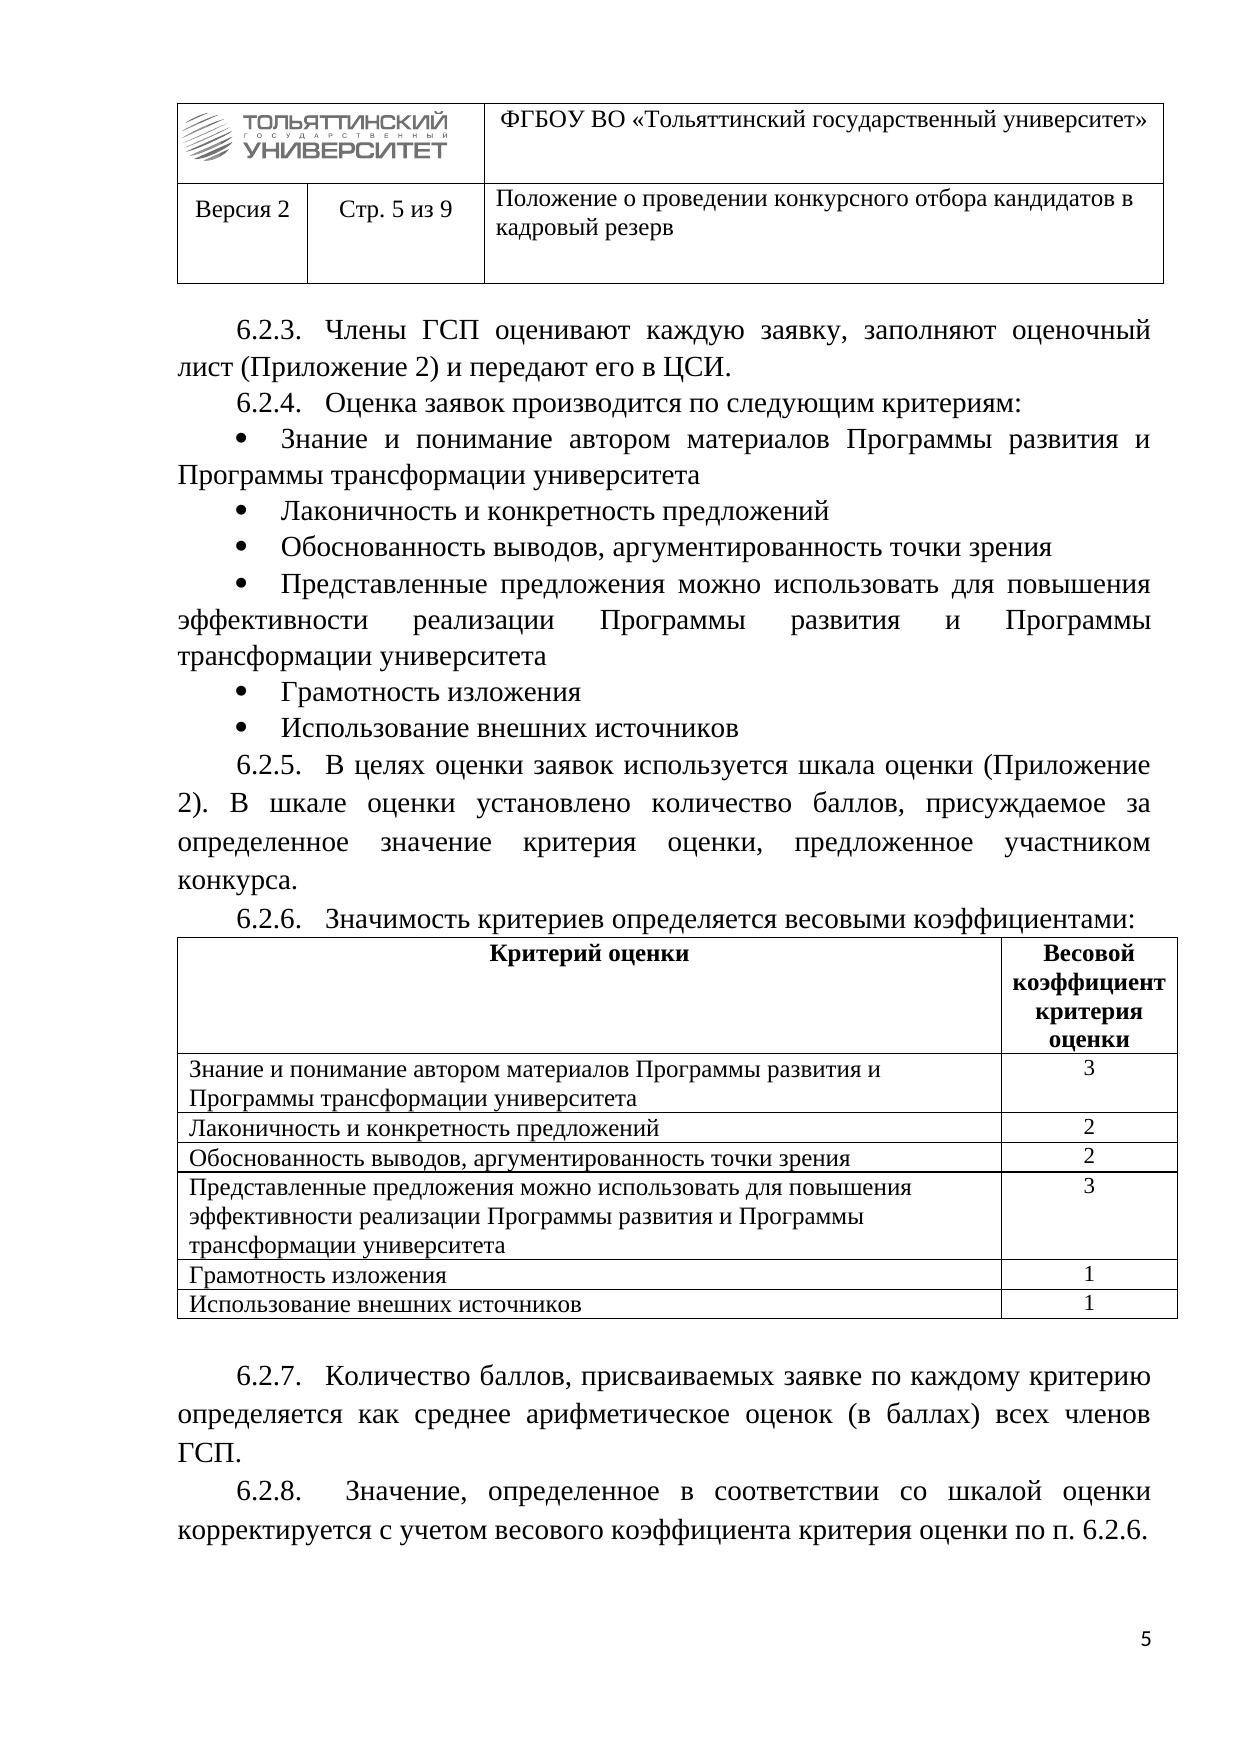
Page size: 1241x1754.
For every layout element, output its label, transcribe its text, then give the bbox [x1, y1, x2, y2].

list Использование внешних источников [177, 711, 1152, 744]
table_cell 3 [1002, 1054, 1177, 1112]
list Обоснованность выводов, аргументированность точки зрения [177, 529, 1152, 563]
list Лаконичность и конкретность предложений [177, 493, 1152, 527]
list Оценка заявок производится по следующим критериям: [177, 385, 1152, 418]
table_cell 1 [1002, 1290, 1177, 1318]
table_cell Грамотность изложения [178, 1260, 1001, 1288]
list Представленные предложения можно использовать для повышения эффективности реализации Программы развития и Программы трансформации университета [177, 566, 1152, 672]
table_cell 3 [1002, 1173, 1177, 1259]
list Значение, определенное в соответствии со шкалой оценки корректируется с учетом весового коэффициента критерия оценки по п. 6.2.6. [177, 1473, 1152, 1546]
table_cell Лаконичность и конкретность предложений [178, 1113, 1001, 1142]
table_header Критерий оценки [178, 938, 1001, 1053]
list Количество баллов, присваиваемых заявке по каждому критерию определяется как среднее арифметическое оценок (в баллах) всех членов ГСП. [177, 1358, 1152, 1468]
table_cell Использование внешних источников [178, 1290, 1001, 1318]
list Члены ГСП оценивают каждую заявку, заполняют оценочный лист (Приложение 2) и передают его в ЦСИ. [177, 312, 1152, 382]
list Грамотность изложения [177, 674, 1152, 708]
table_cell 2 [1002, 1143, 1177, 1171]
list Значимость критериев определяется весовыми коэффициентами: [177, 901, 1152, 934]
table_header Весовой коэффициент критерия оценки [1002, 938, 1177, 1053]
table_cell 1 [1002, 1260, 1177, 1288]
table_cell Представленные предложения можно использовать для повышения эффективности реализации Программы развития и Программы трансформации университета [178, 1173, 1001, 1259]
table_cell Обоснованность выводов, аргументированность точки зрения [178, 1143, 1001, 1171]
table_cell 2 [1002, 1113, 1177, 1142]
table_cell Знание и понимание автором материалов Программы развития и Программы трансформации университета [178, 1054, 1001, 1112]
list Знание и понимание автором материалов Программы развития и Программы трансформации университета [177, 421, 1152, 491]
list В целях оценки заявок используется шкала оценки (Приложение 2). В шкале оценки установлено количество баллов, присуждаемое за определенное значение критерия оценки, предложенное участником конкурса. [177, 747, 1152, 896]
